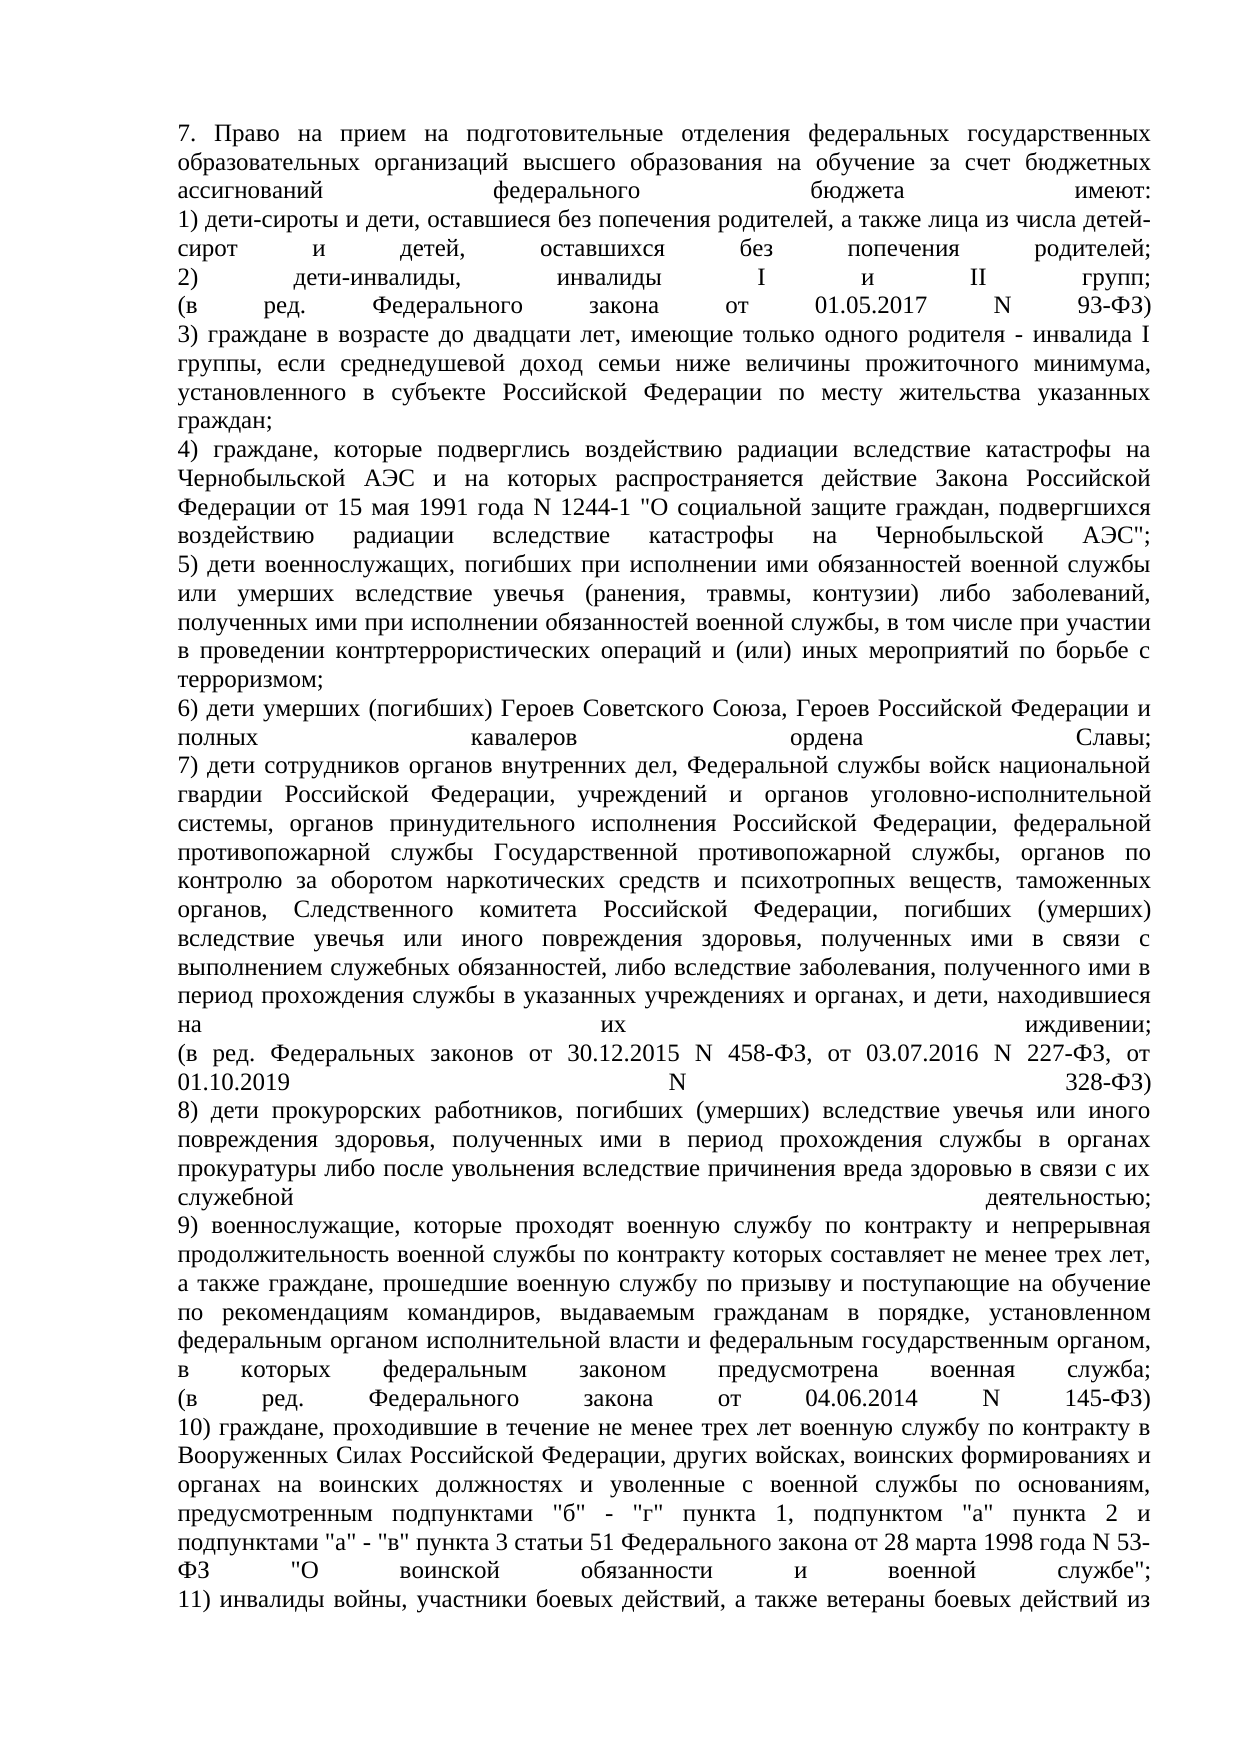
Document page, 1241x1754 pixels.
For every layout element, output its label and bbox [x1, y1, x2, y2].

text [177, 118, 1152, 1613]
